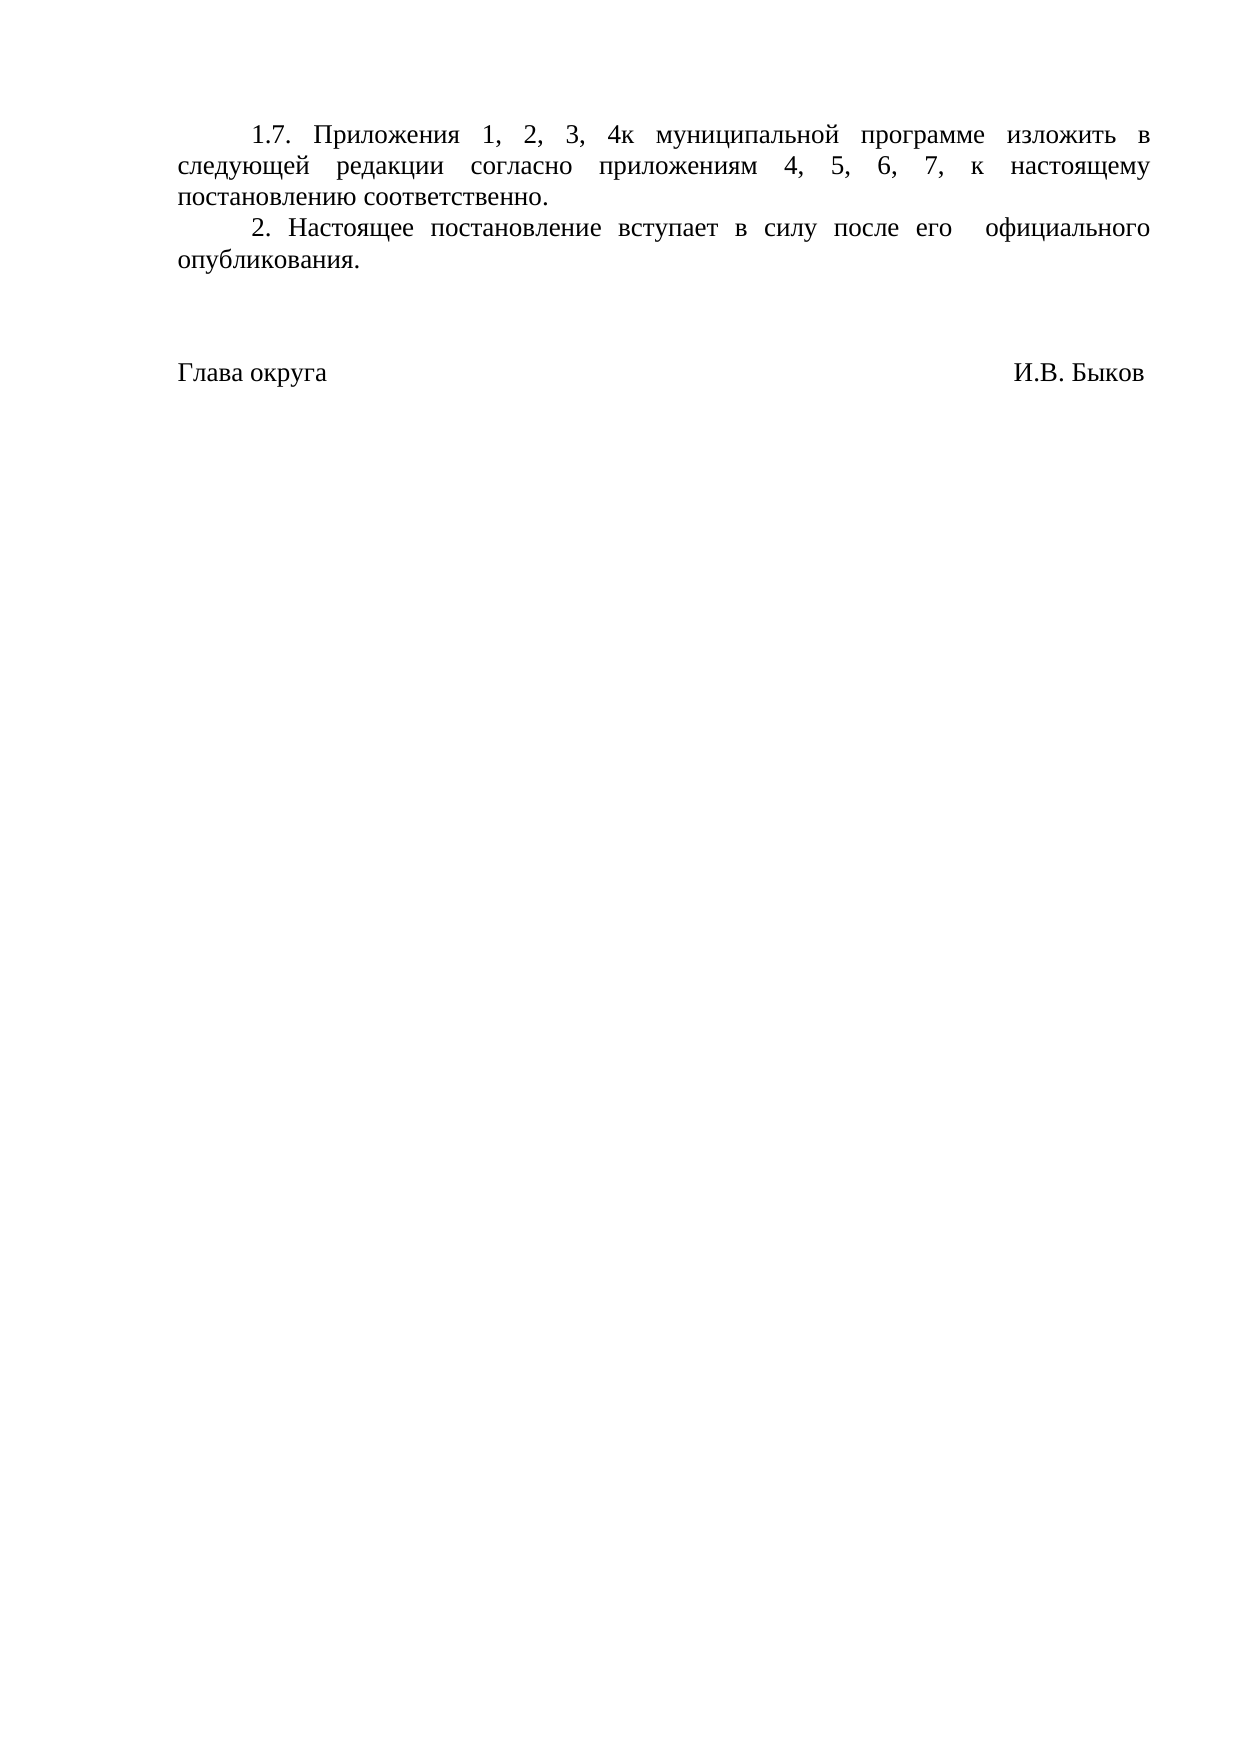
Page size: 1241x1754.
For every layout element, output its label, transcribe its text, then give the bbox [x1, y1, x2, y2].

table_header И.В. Быков [664, 356, 1163, 443]
table_header Глава округа [166, 356, 664, 443]
text 1.7. Приложения 1, 2, 3, 4к муниципальной программе изложить в следующей редакции согласно приложениям 4, 5, 6, 7, к настоящему постановлению соответственно. [177, 118, 1152, 212]
text 2. Настоящее постановление вступает в силу после его официального опубликования. [177, 212, 1152, 274]
